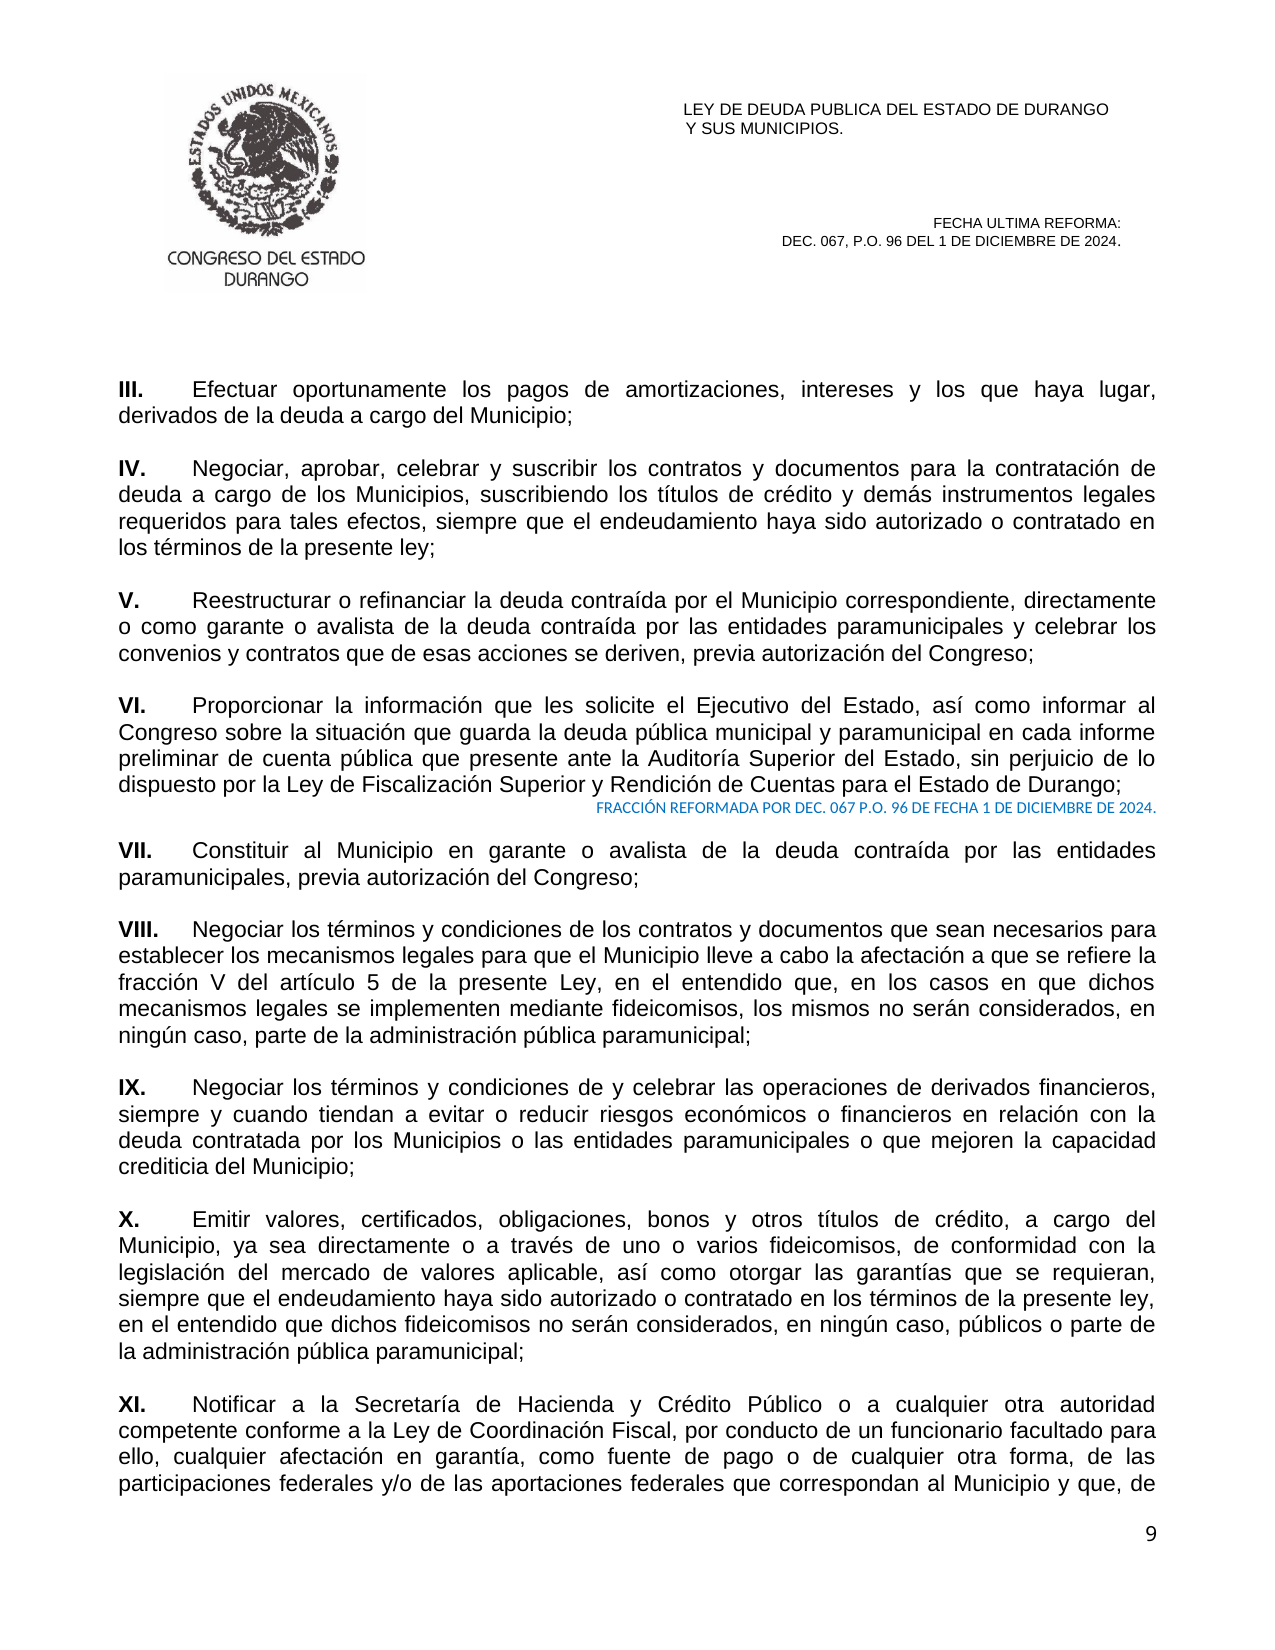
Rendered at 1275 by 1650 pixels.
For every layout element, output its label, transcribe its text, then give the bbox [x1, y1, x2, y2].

list Negociar, aprobar, celebrar y suscribir los contratos y documentos para la contratación de deuda a cargo de los Municipios, suscribiendo los títulos de crédito y demás instrumentos legales requeridos para tales efectos, siempre que el endeudamiento haya sido autorizado o contratado en los términos de la presente ley; [118, 455, 1157, 560]
list Emitir valores, certificados, obligaciones, bonos y otros títulos de crédito, a cargo del Municipio, ya sea directamente o a través de uno o varios fideicomisos, de conformidad con la legislación del mercado de valores aplicable, así como otorgar las garantías que se requieran, siempre que el endeudamiento haya sido autorizado o contratado en los términos de la presente ley, en el entendido que dichos fideicomisos no serán considerados, en ningún caso, públicos o parte de la administración pública paramunicipal; [118, 1206, 1157, 1364]
list Negociar los términos y condiciones de los contratos y documentos que sean necesarios para establecer los mecanismos legales para que el Municipio lleve a cabo la afectación a que se refiere la fracción V del artículo 5 de la presente Ley, en el entendido que, en los casos en que dichos mecanismos legales se implementen mediante fideicomisos, los mismos no serán considerados, en ningún caso, parte de la administración pública paramunicipal; [118, 916, 1157, 1048]
list FRACCIÓN REFORMADA POR DEC. 067 P.O. 96 DE FECHA 1 DE DICIEMBRE DE 2024. [118, 798, 1157, 818]
list Efectuar oportunamente los pagos de amortizaciones, intereses y los que haya lugar, derivados de la deuda a cargo del Municipio; [118, 376, 1157, 429]
picture [163, 73, 367, 293]
list Proporcionar la información que les solicite el Ejecutivo del Estado, así como informar al Congreso sobre la situación que guarda la deuda pública municipal y paramunicipal en cada informe preliminar de cuenta pública que presente ante la Auditoría Superior del Estado, sin perjuicio de lo dispuesto por la Ley de Fiscalización Superior y Rendición de Cuentas para el Estado de Durango; [118, 692, 1157, 798]
list Constituir al Municipio en garante o avalista de la deuda contraída por las entidades paramunicipales, previa autorización del Congreso; [118, 837, 1157, 890]
list Reestructurar o refinanciar la deuda contraída por el Municipio correspondiente, directamente o como garante o avalista de la deuda contraída por las entidades paramunicipales y celebrar los convenios y contratos que de esas acciones se deriven, previa autorización del Congreso; [118, 587, 1157, 666]
list Negociar los términos y condiciones de y celebrar las operaciones de derivados financieros, siempre y cuando tiendan a evitar o reducir riesgos económicos o financieros en relación con la deuda contratada por los Municipios o las entidades paramunicipales o que mejoren la capacidad crediticia del Municipio; [118, 1074, 1157, 1180]
